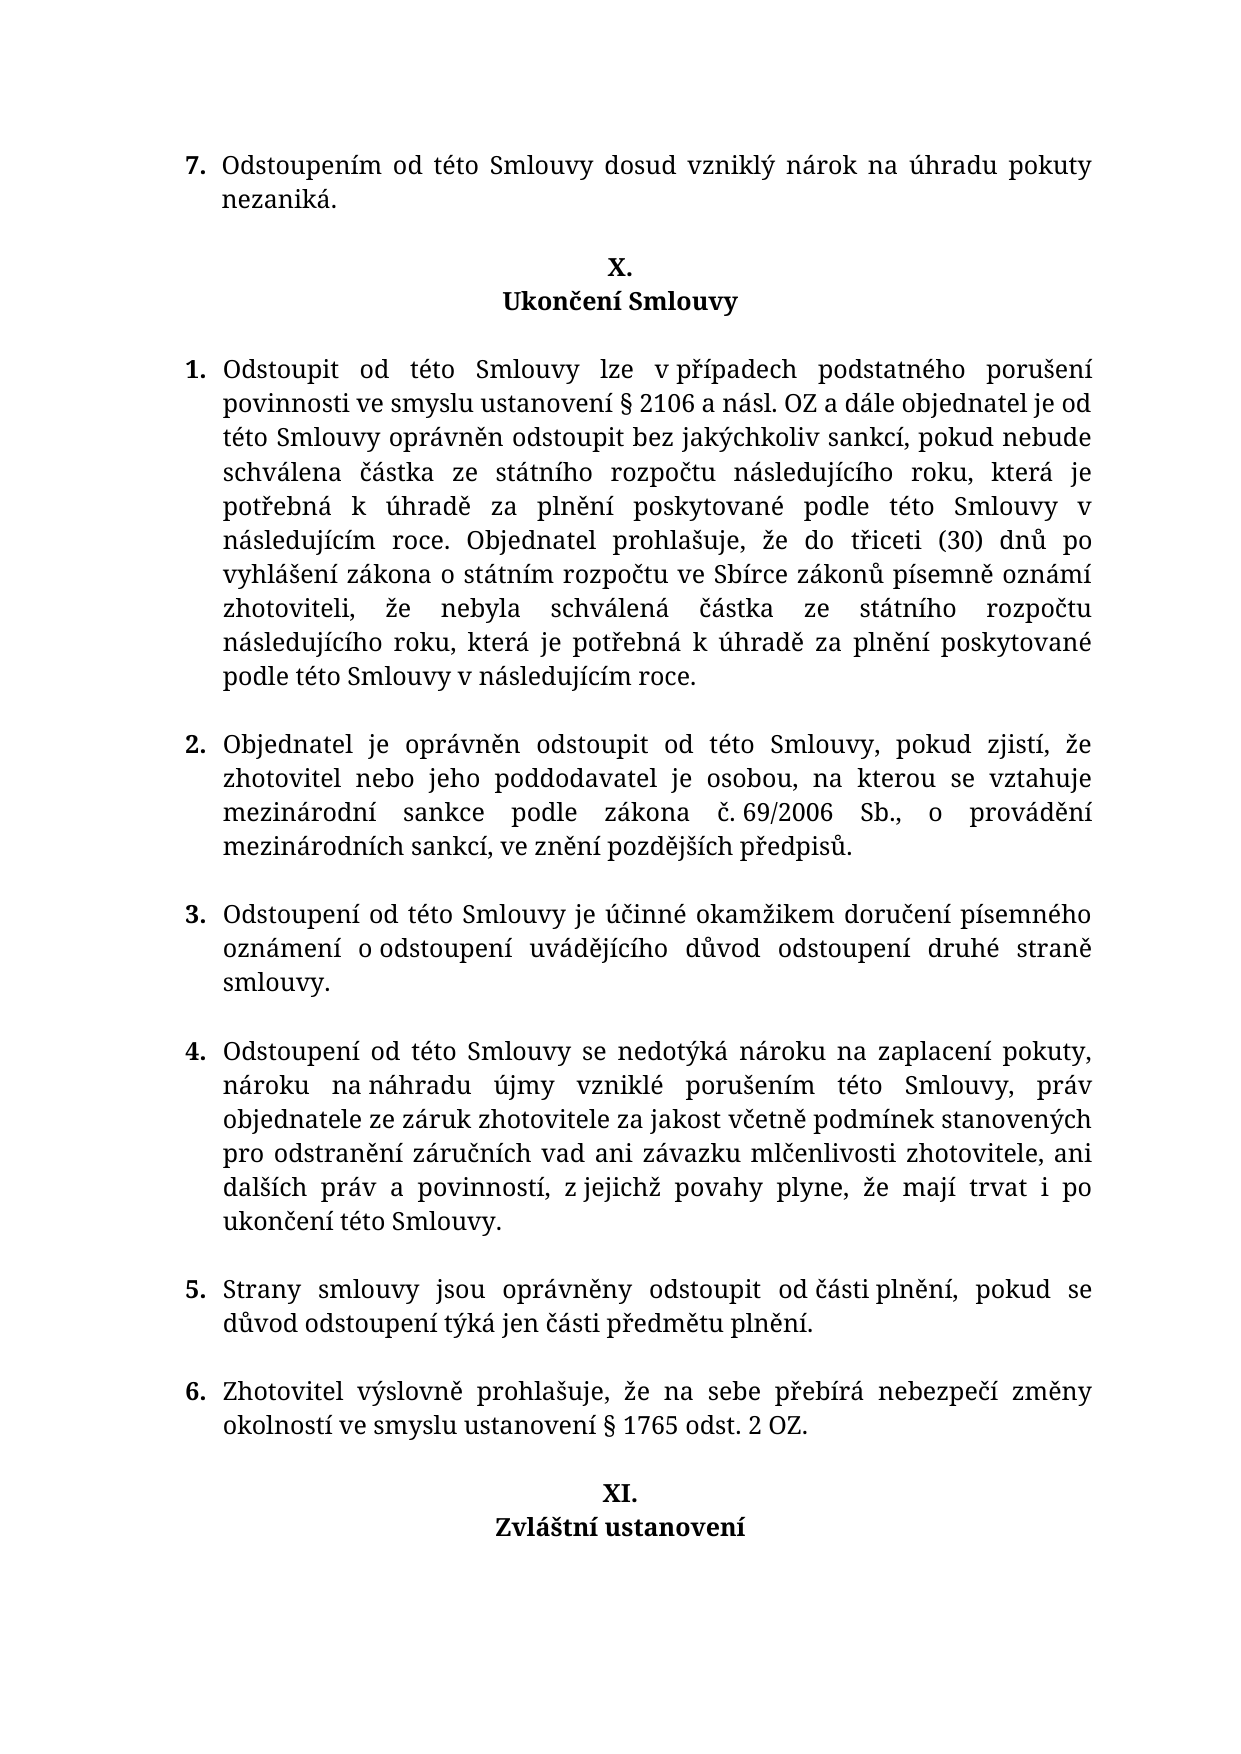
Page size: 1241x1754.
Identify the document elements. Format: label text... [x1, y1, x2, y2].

list Objednatel je oprávněn odstoupit od této Smlouvy, pokud zjistí, že zhotovitel nebo jeho poddodavatel je osobou, na kterou se vztahuje mezinárodní sankce podle zákona č. 69/2006 Sb., o provádění mezinárodních sankcí, ve znění pozdějších předpisů. [185, 727, 1093, 863]
list Odstoupení od této Smlouvy je účinné okamžikem doručení písemného oznámení o odstoupení uvádějícího důvod odstoupení druhé straně smlouvy. [185, 897, 1093, 999]
list Zhotovitel výslovně prohlašuje, že na sebe přebírá nebezpečí změny okolností ve smyslu ustanovení § 1765 odst. 2 OZ. [185, 1374, 1093, 1442]
list Odstoupením od této Smlouvy dosud vzniklý nárok na úhradu pokuty nezaniká. [185, 148, 1093, 216]
text X. [148, 250, 1093, 284]
text XI. [148, 1476, 1093, 1510]
text Ukončení Smlouvy [148, 284, 1093, 318]
text Zvláštní ustanovení [148, 1510, 1093, 1544]
list Strany smlouvy jsou oprávněny odstoupit od části plnění, pokud se důvod odstoupení týká jen části předmětu plnění. [185, 1272, 1093, 1340]
list Odstoupit od této Smlouvy lze v případech podstatného porušení povinnosti ve smyslu ustanovení § 2106 a násl. OZ a dále objednatel je od této Smlouvy oprávněn odstoupit bez jakýchkoliv sankcí, pokud nebude schválena částka ze státního rozpočtu následujícího roku, která je potřebná k úhradě za plnění poskytované podle této Smlouvy v následujícím roce. Objednatel prohlašuje, že do třiceti (30) dnů po vyhlášení zákona o státním rozpočtu ve Sbírce zákonů písemně oznámí zhotoviteli, že nebyla schválená částka ze státního rozpočtu následujícího roku, která je potřebná k úhradě za plnění poskytované podle této Smlouvy v následujícím roce. [185, 352, 1093, 693]
list Odstoupení od této Smlouvy se nedotýká nároku na zaplacení pokuty, nároku na náhradu újmy vzniklé porušením této Smlouvy, práv objednatele ze záruk zhotovitele za jakost včetně podmínek stanovených pro odstranění záručních vad ani závazku mlčenlivosti zhotovitele, ani dalších práv a povinností, z jejichž povahy plyne, že mají trvat i po ukončení této Smlouvy. [185, 1033, 1093, 1238]
